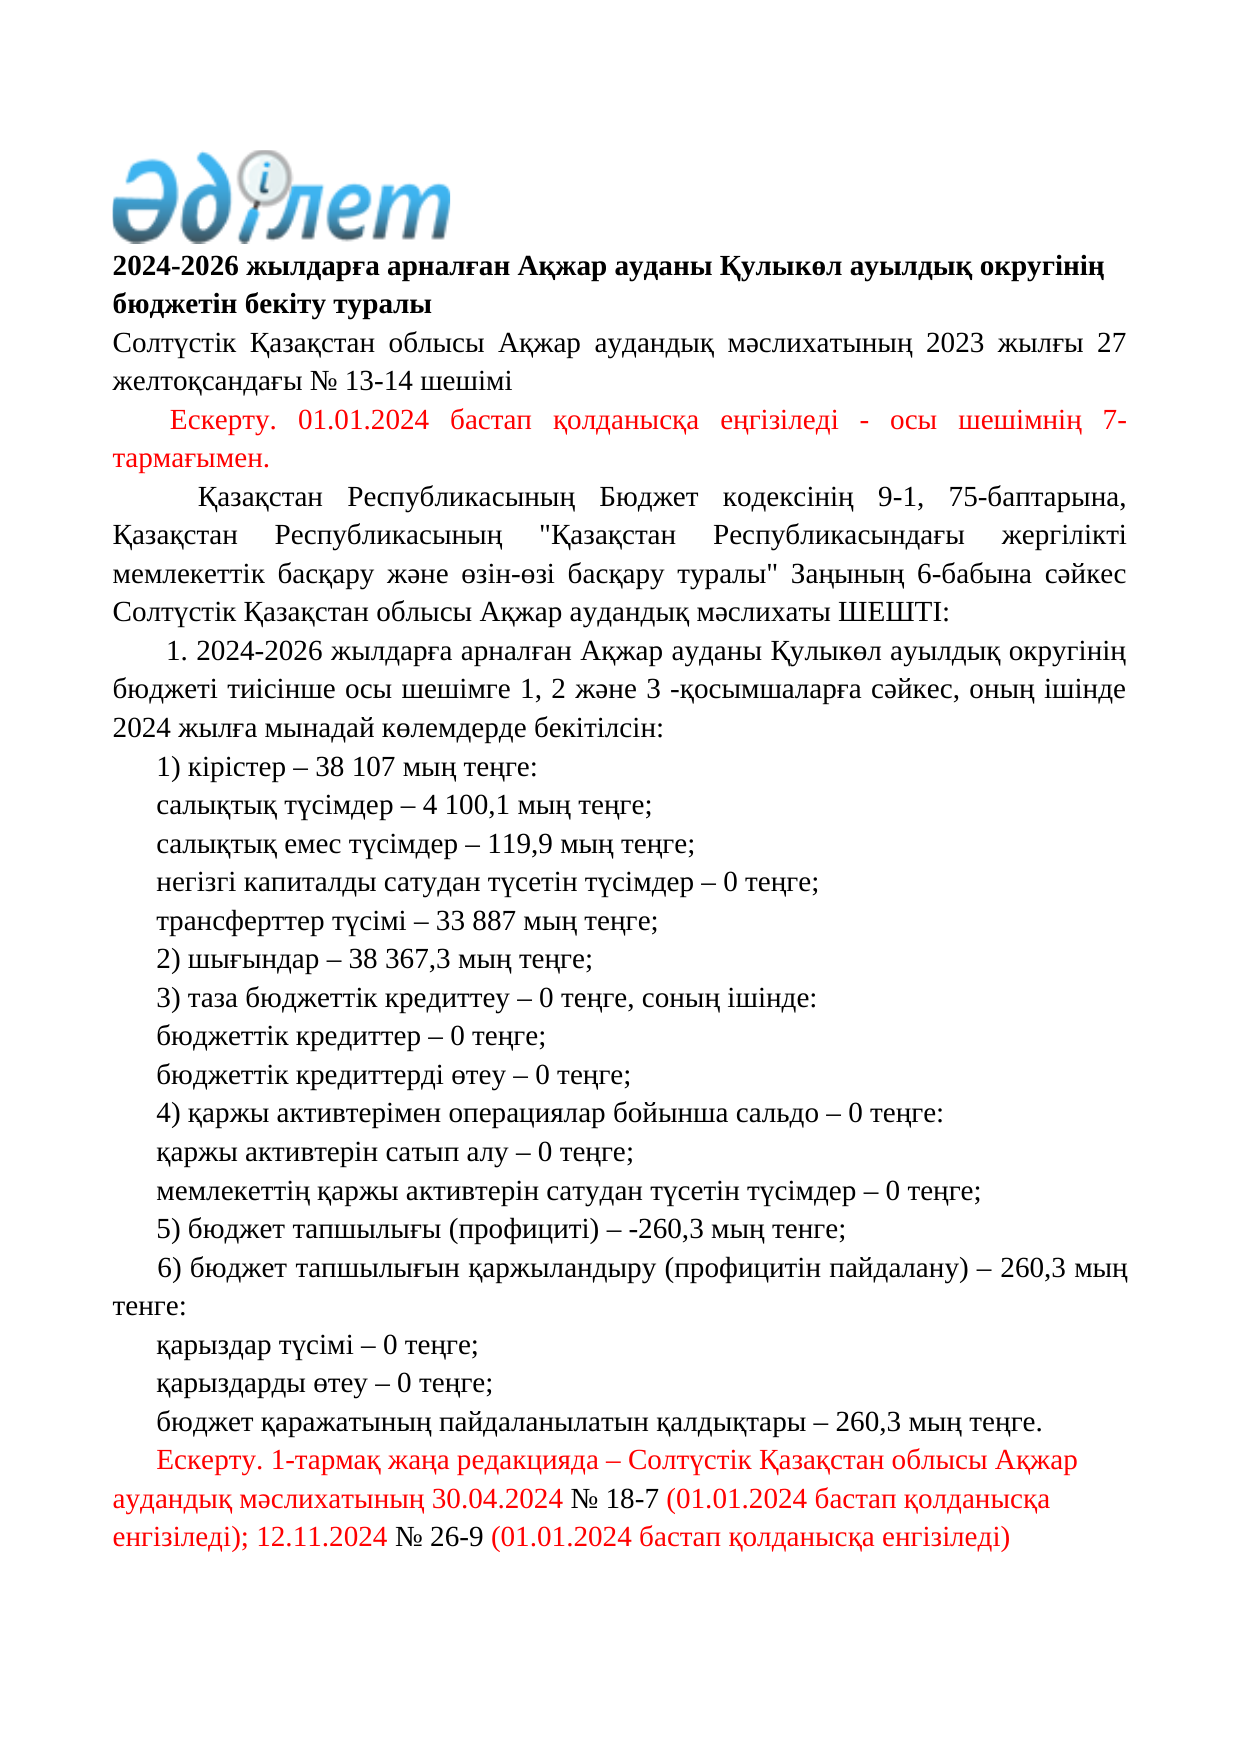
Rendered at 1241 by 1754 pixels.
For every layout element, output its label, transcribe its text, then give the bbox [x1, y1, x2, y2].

text 1. 2024-2026 жылдарға арналған Ақжар ауданы Қулыкөл ауылдық округінің бюджеті тиісінше осы шешімге 1, 2 және 3 -қосымшаларға сәйкес, оның ішінде 2024 жылға мынадай көлемдерде бекітілсін: [112, 633, 1128, 744]
text Солтүстік Қазақстан облысы Ақжар аудандық мәслихатының 2023 жылғы 27 желтоқсандағы № 13-14 шешімі [112, 325, 1128, 397]
text трансферттер түсімі – 33 887 мың теңге; [112, 903, 1128, 936]
text бюджеттік кредиттер – 0 теңге; [112, 1018, 1128, 1052]
text қарыздарды өтеу – 0 теңге; [112, 1365, 1128, 1399]
text бюджеттік кредиттерді өтеу – 0 теңге; [112, 1057, 1128, 1091]
text қарыздар түсімі – 0 теңге; [112, 1327, 1128, 1360]
text салықтық емес түсімдер – 119,9 мың теңге; [112, 826, 1128, 859]
text 2024-2026 жылдарға арналған Ақжар ауданы Қулыкөл ауылдық округінің бюджетін бекіту туралы [112, 248, 1128, 320]
text мемлекеттің қаржы активтерін сатудан түсетін түсімдер – 0 теңге; [112, 1173, 1128, 1206]
text Қазақстан Республикасының Бюджет кодексінің 9-1, 75-баптарына, Қазақстан Республикасының "Қазақстан Республикасындағы жергілікті мемлекеттік басқару және өзін-өзі басқару туралы" Заңының 6-бабына сәйкес Солтүстік Қазақстан облысы Ақжар аудандық мәслихаты ШЕШТІ: [112, 479, 1128, 628]
text 6) бюджет тапшылығын қаржыландыру (профицитін пайдалану) – 260,3 мың тенге: [112, 1250, 1128, 1322]
text 2) шығындар – 38 367,3 мың теңге; [112, 941, 1128, 975]
text 3) таза бюджеттік кредиттеу – 0 теңге, соның ішінде: [112, 980, 1128, 1013]
text салықтық түсімдер – 4 100,1 мың теңге; [112, 787, 1128, 821]
text негізгі капиталды сатудан түсетін түсімдер – 0 теңге; [112, 864, 1128, 898]
text 4) қаржы активтерімен операциялар бойынша сальдо – 0 теңге: [112, 1096, 1128, 1129]
text 1) кірістер – 38 107 мың теңге: [112, 749, 1128, 782]
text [112, 1442, 1128, 1553]
text Ескерту. 01.01.2024 бастап қолданысқа еңгізіледі - осы шешімнің 7-тармағымен. [112, 402, 1128, 474]
picture [112, 150, 451, 244]
text бюджет қаражатының пайдаланылатын қалдықтары – 260,3 мың теңге. [112, 1404, 1128, 1437]
text 5) бюджет тапшылығы (профициті) – -260,3 мың тенге; [112, 1211, 1128, 1245]
text қаржы активтерін сатып алу – 0 теңге; [112, 1134, 1128, 1168]
